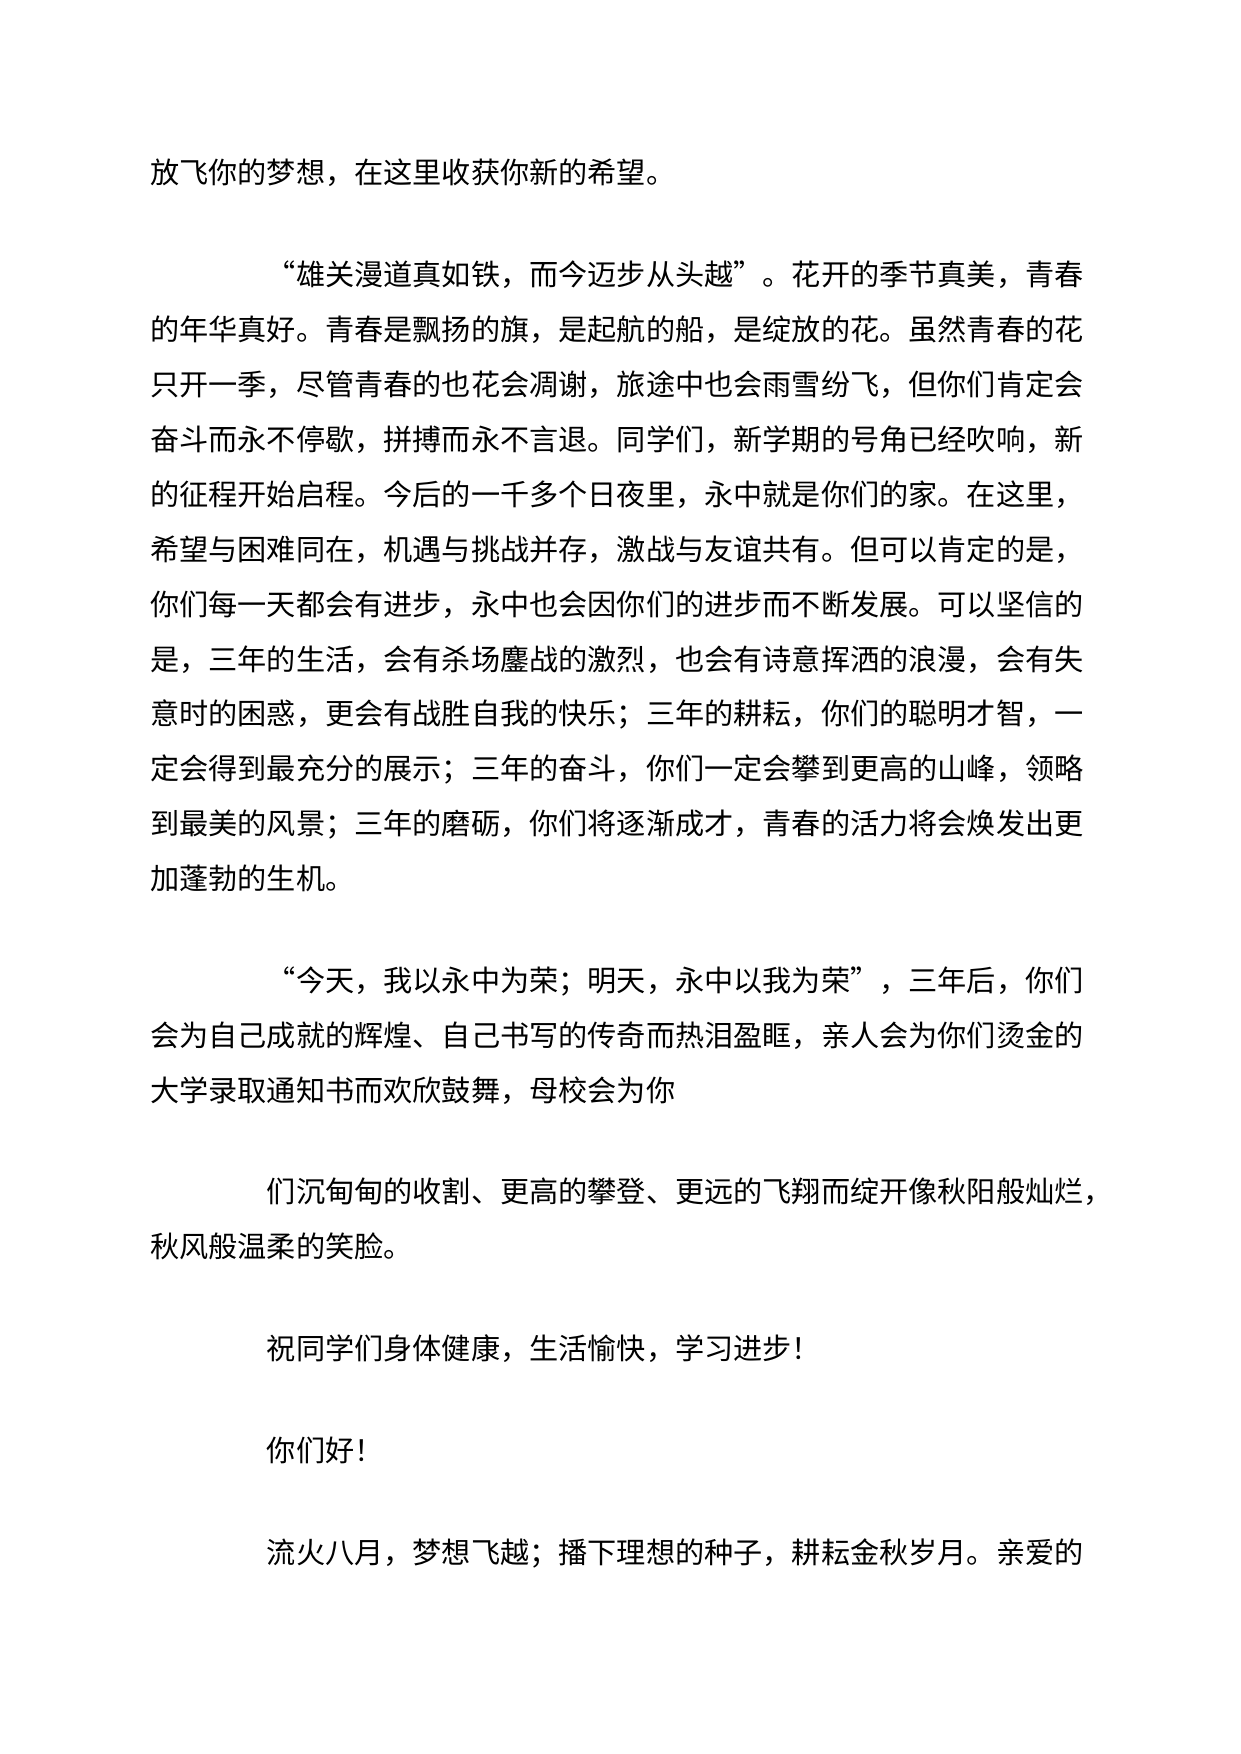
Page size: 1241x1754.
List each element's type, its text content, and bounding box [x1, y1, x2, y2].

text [150, 1529, 1090, 1571]
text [150, 150, 1090, 192]
text “雄关漫道真如铁，而今迈步从头越”。花开的季节真美，青春的年华真好。青春是飘扬的旗，是起航的船，是绽放的花。虽然青春的花只开一季，尽管青春的也花会凋谢，旅途中也会雨雪纷飞，但你们肯定会奋斗而永不停歇，拼搏而永不言退。同学们，新学期的号角已经吹响，新的征程开始启程。今后的一千多个日夜里，永中就是你们的家。在这里，希望与困难同在，机遇与挑战并存，激战与友谊共有。但可以肯定的是，你们每一天都会有进步，永中也会因你们的进步而不断发展。可以坚信的是，三年的生活，会有杀场鏖战的激烈，也会有诗意挥洒的浪漫，会有失意时的困惑，更会有战胜自我的快乐；三年的耕耘，你们的聪明才智，一定会得到最充分的展示；三年的奋斗，你们一定会攀到更高的山峰，领略到最美的风景；三年的磨砺，你们将逐渐成才，青春的活力将会焕发出更加蓬勃的生机。 [150, 252, 1090, 898]
text 们沉甸甸的收割、更高的攀登、更远的飞翔而绽开像秋阳般灿烂，秋风般温柔的笑脸。 [150, 1169, 1090, 1266]
text 祝同学们身体健康，生活愉快，学习进步！ [150, 1326, 1090, 1368]
text 你们好！ [150, 1427, 1090, 1470]
text “今天，我以永中为荣；明天，永中以我为荣”，三年后，你们会为自己成就的辉煌、自己书写的传奇而热泪盈眶，亲人会为你们烫金的大学录取通知书而欢欣鼓舞，母校会为你 [150, 957, 1090, 1109]
